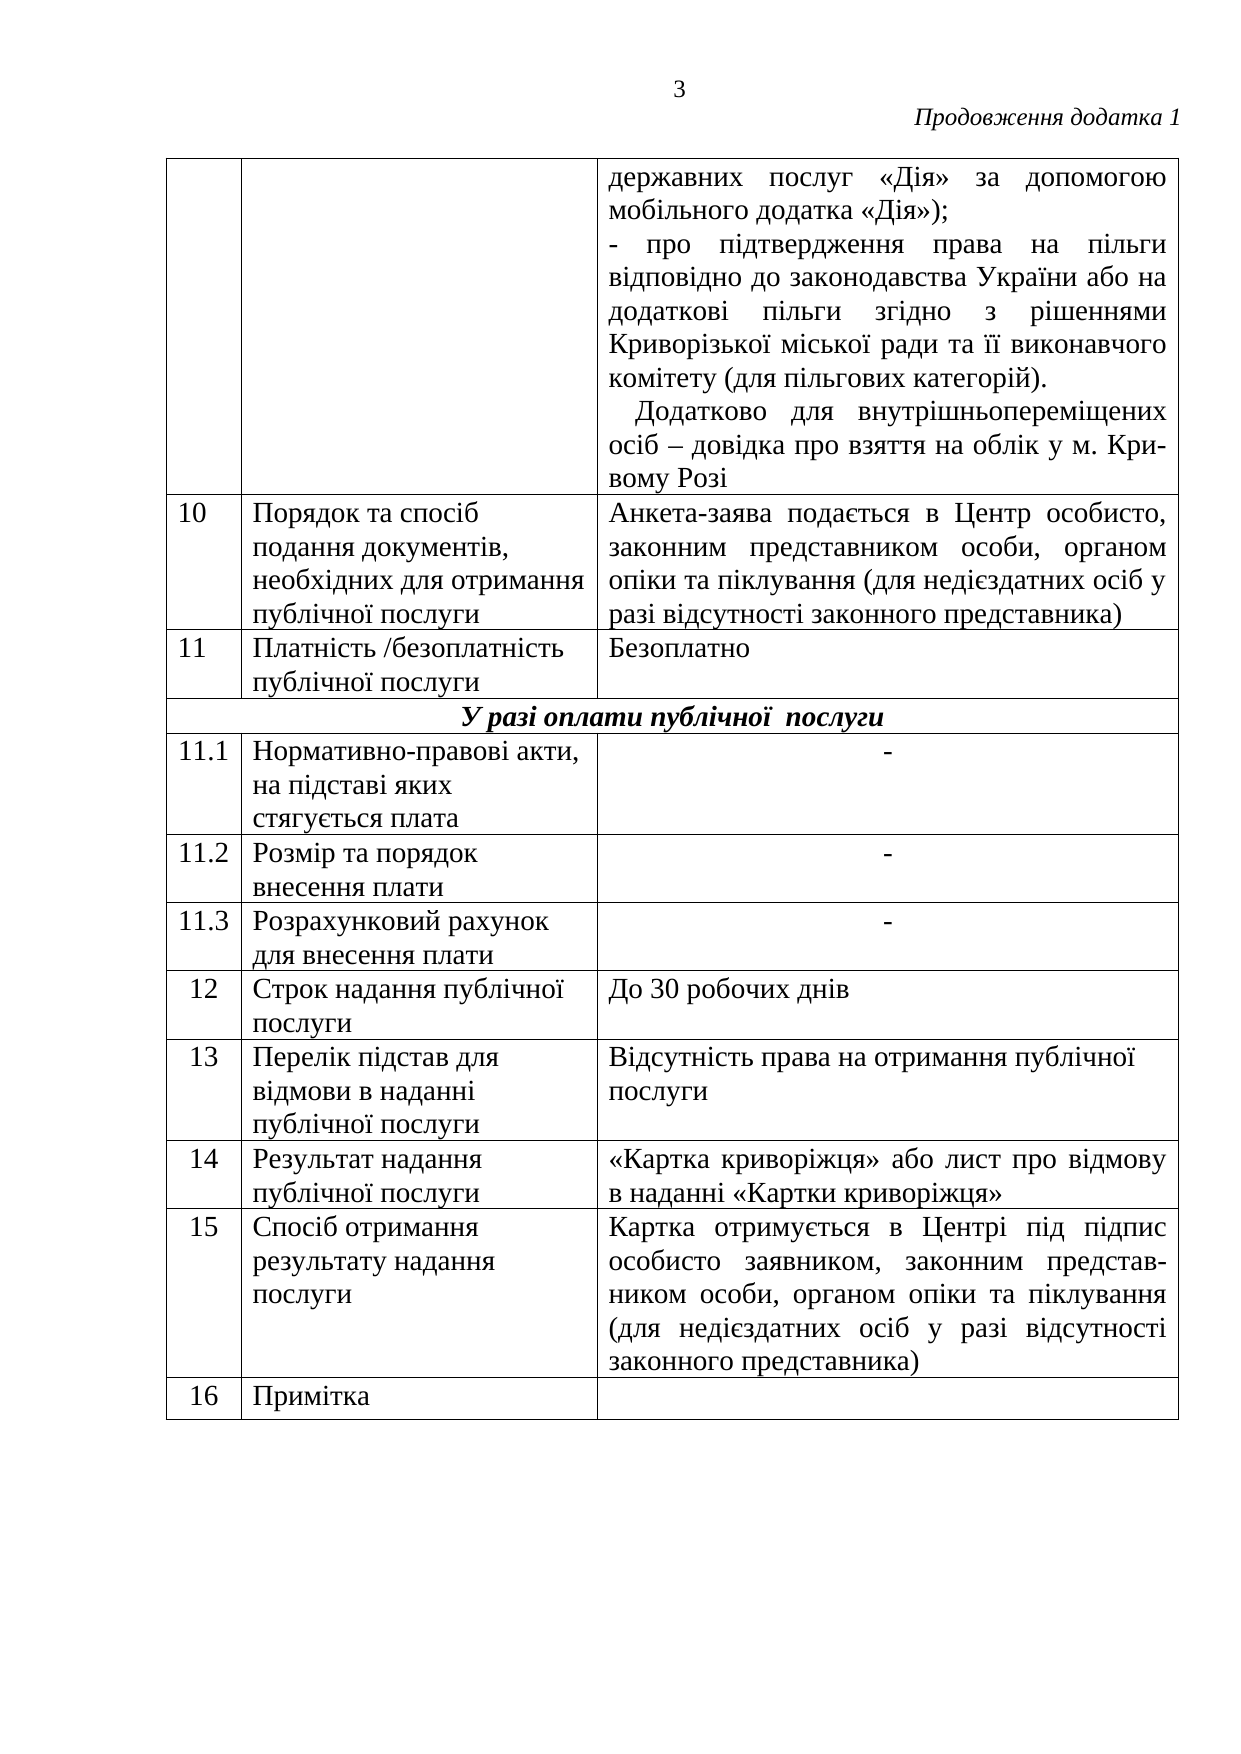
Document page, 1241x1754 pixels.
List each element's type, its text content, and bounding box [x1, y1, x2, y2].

table_cell «Картка криворіжця» або лист про відмову в наданні «Картки криворіжця» [598, 1141, 1178, 1208]
table_cell 10 [167, 495, 241, 629]
table_cell Картка отримується в Центрі під підпис особисто заявником, законним представ-ником особи, органом опіки та піклування (для недієздатних осіб у разі відсутності законного представника) [598, 1209, 1178, 1377]
table_cell - [598, 835, 1178, 902]
table_cell У разі оплати публічної послуги [167, 699, 1178, 732]
table_cell 11.1 [167, 734, 241, 834]
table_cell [598, 159, 1178, 494]
table_cell Нормативно-правові акти, на підставі яких стягується плата [242, 734, 597, 834]
table_cell 13 [167, 1040, 241, 1140]
table_cell 12 [167, 971, 241, 1038]
table_cell 9 [167, 159, 241, 494]
table_cell [598, 1378, 1178, 1418]
table_cell 14 [167, 1141, 241, 1208]
table_cell 11 [167, 630, 241, 697]
table_cell 15 [167, 1209, 241, 1377]
table_cell Перелік підстав для відмови в наданні публічної послуги [242, 1040, 597, 1140]
table_cell 11.3 [167, 903, 241, 970]
table_cell До 30 робочих днів [598, 971, 1178, 1038]
table_cell Розрахунковий рахунок для внесення плати [242, 903, 597, 970]
table_cell Строк надання публічної послуги [242, 971, 597, 1038]
table_cell Примітка [242, 1378, 597, 1418]
table_cell Спосіб отримання результату надання послуги [242, 1209, 597, 1377]
table_cell Відсутність права на отримання публічної послуги [598, 1040, 1178, 1140]
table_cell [242, 159, 597, 494]
table_cell Розмір та порядок внесення плати [242, 835, 597, 902]
table_cell - [598, 734, 1178, 834]
table_cell Порядок та спосіб подання документів, необхідних для отримання публічної послуги [242, 495, 597, 629]
table_cell - [598, 903, 1178, 970]
table_cell Безоплатно [598, 630, 1178, 697]
table_cell 16 [167, 1378, 241, 1418]
table_cell Результат надання публічної послуги [242, 1141, 597, 1208]
table_cell Анкета-заява подається в Центр особисто, законним представником особи, органом опіки та піклування (для недієздатних осіб у разі відсутності законного представника) [598, 495, 1178, 629]
table_cell 11.2 [167, 835, 241, 902]
table_cell Платність /безоплатність публічної послуги [242, 630, 597, 697]
